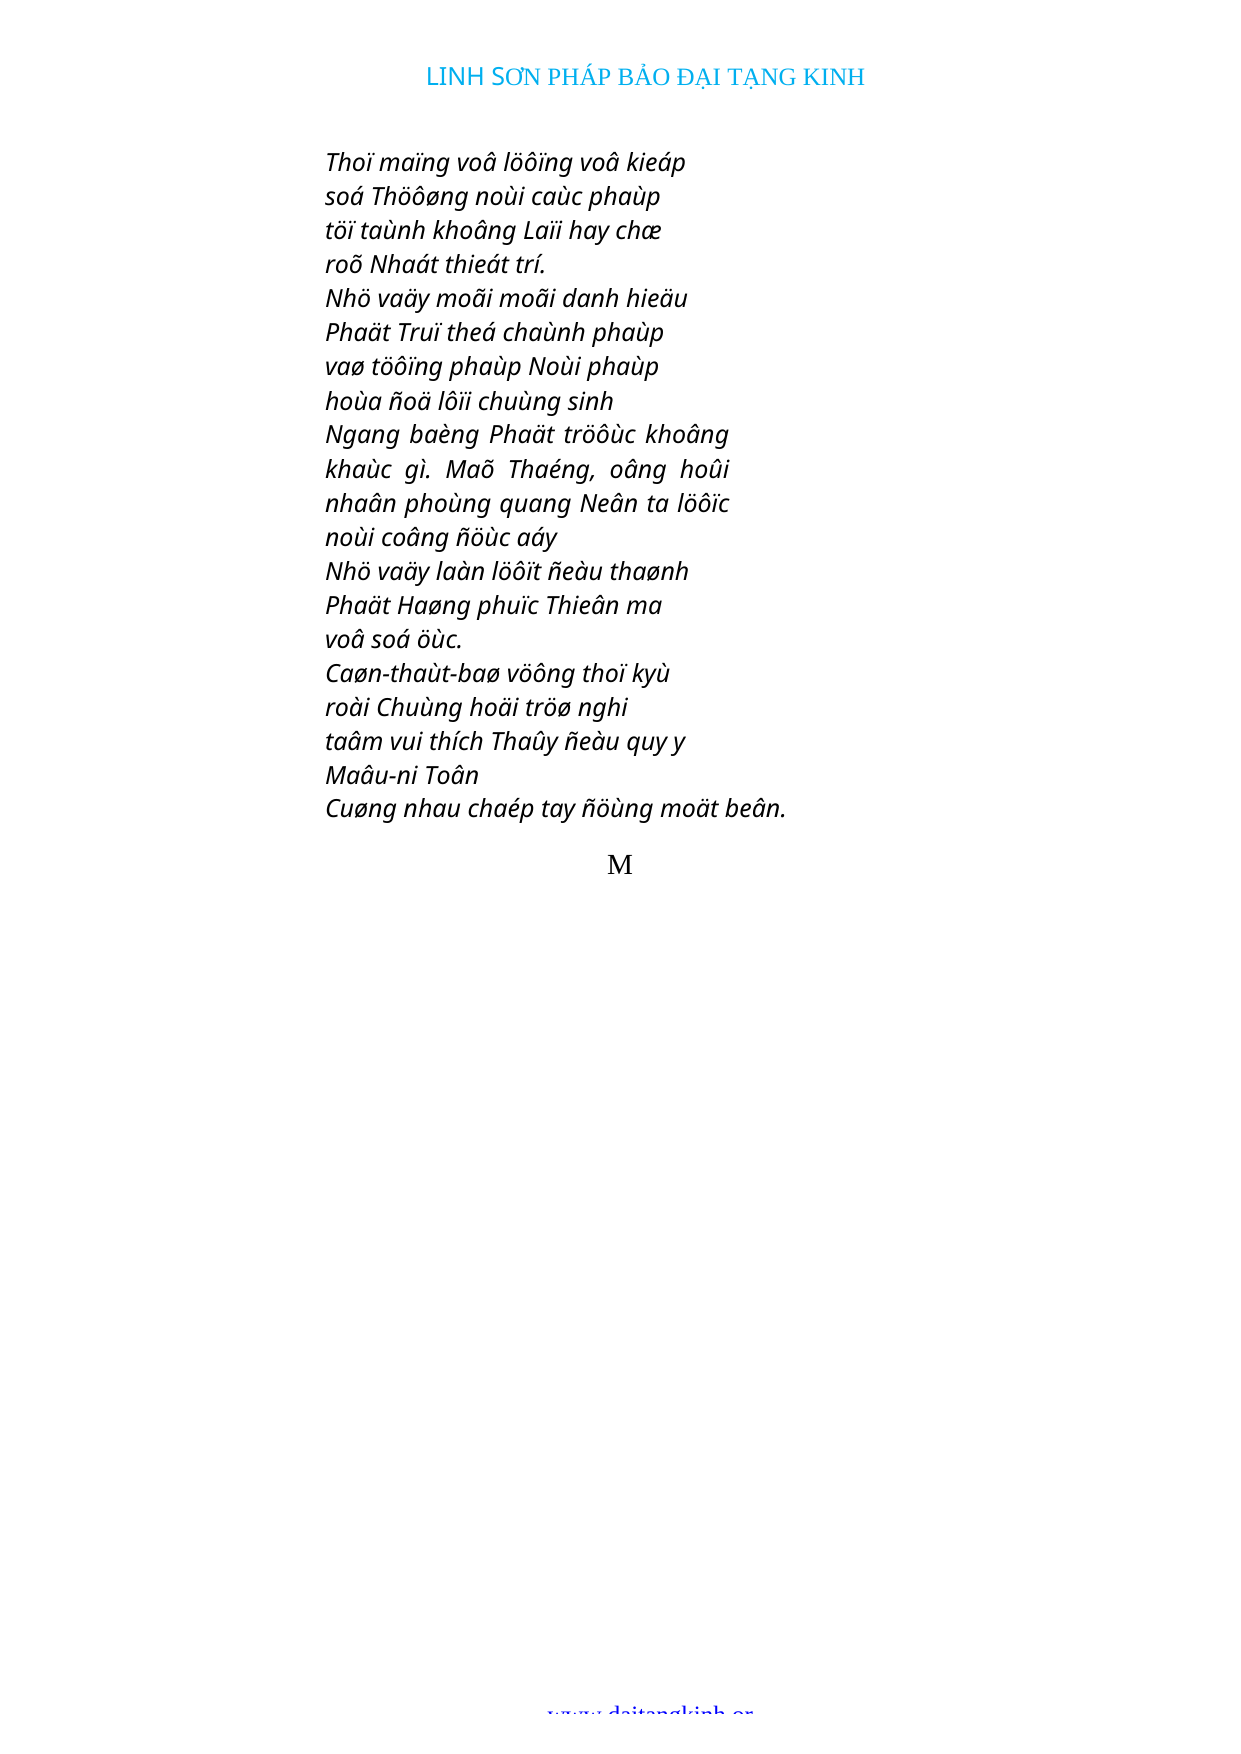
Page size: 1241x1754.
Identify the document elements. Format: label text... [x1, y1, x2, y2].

text Cuøng nhau chaép tay ñöùng moät beân. [325, 792, 1105, 823]
text Nhö vaäy laàn löôït ñeàu thaønh Phaät Haøng phuïc Thieân ma voâ soá öùc. [325, 553, 694, 656]
text Ngang baèng Phaät tröôùc khoâng khaùc gì. Maõ Thaéng, oâng hoûi nhaân phoùng quang Neân ta löôïc noùi coâng ñöùc aáy [325, 417, 729, 553]
text Caøn-thaùt-baø vöông thoï kyù roài Chuùng hoäi tröø nghi taâm vui thích Thaûy ñeàu quy y Maâu-ni Toân [325, 656, 691, 792]
text Nhö vaäy moãi moãi danh hieäu Phaät Truï theá chaùnh phaùp vaø töôïng phaùp Noùi phaùp hoùa ñoä lôïi chuùng sinh [325, 281, 694, 417]
text M [135, 847, 1104, 881]
text Thoï maïng voâ löôïng voâ kieáp soá Thöôøng noùi caùc phaùp töï taùnh khoâng Laïi hay chæ roõ Nhaát thieát trí. [325, 145, 694, 281]
